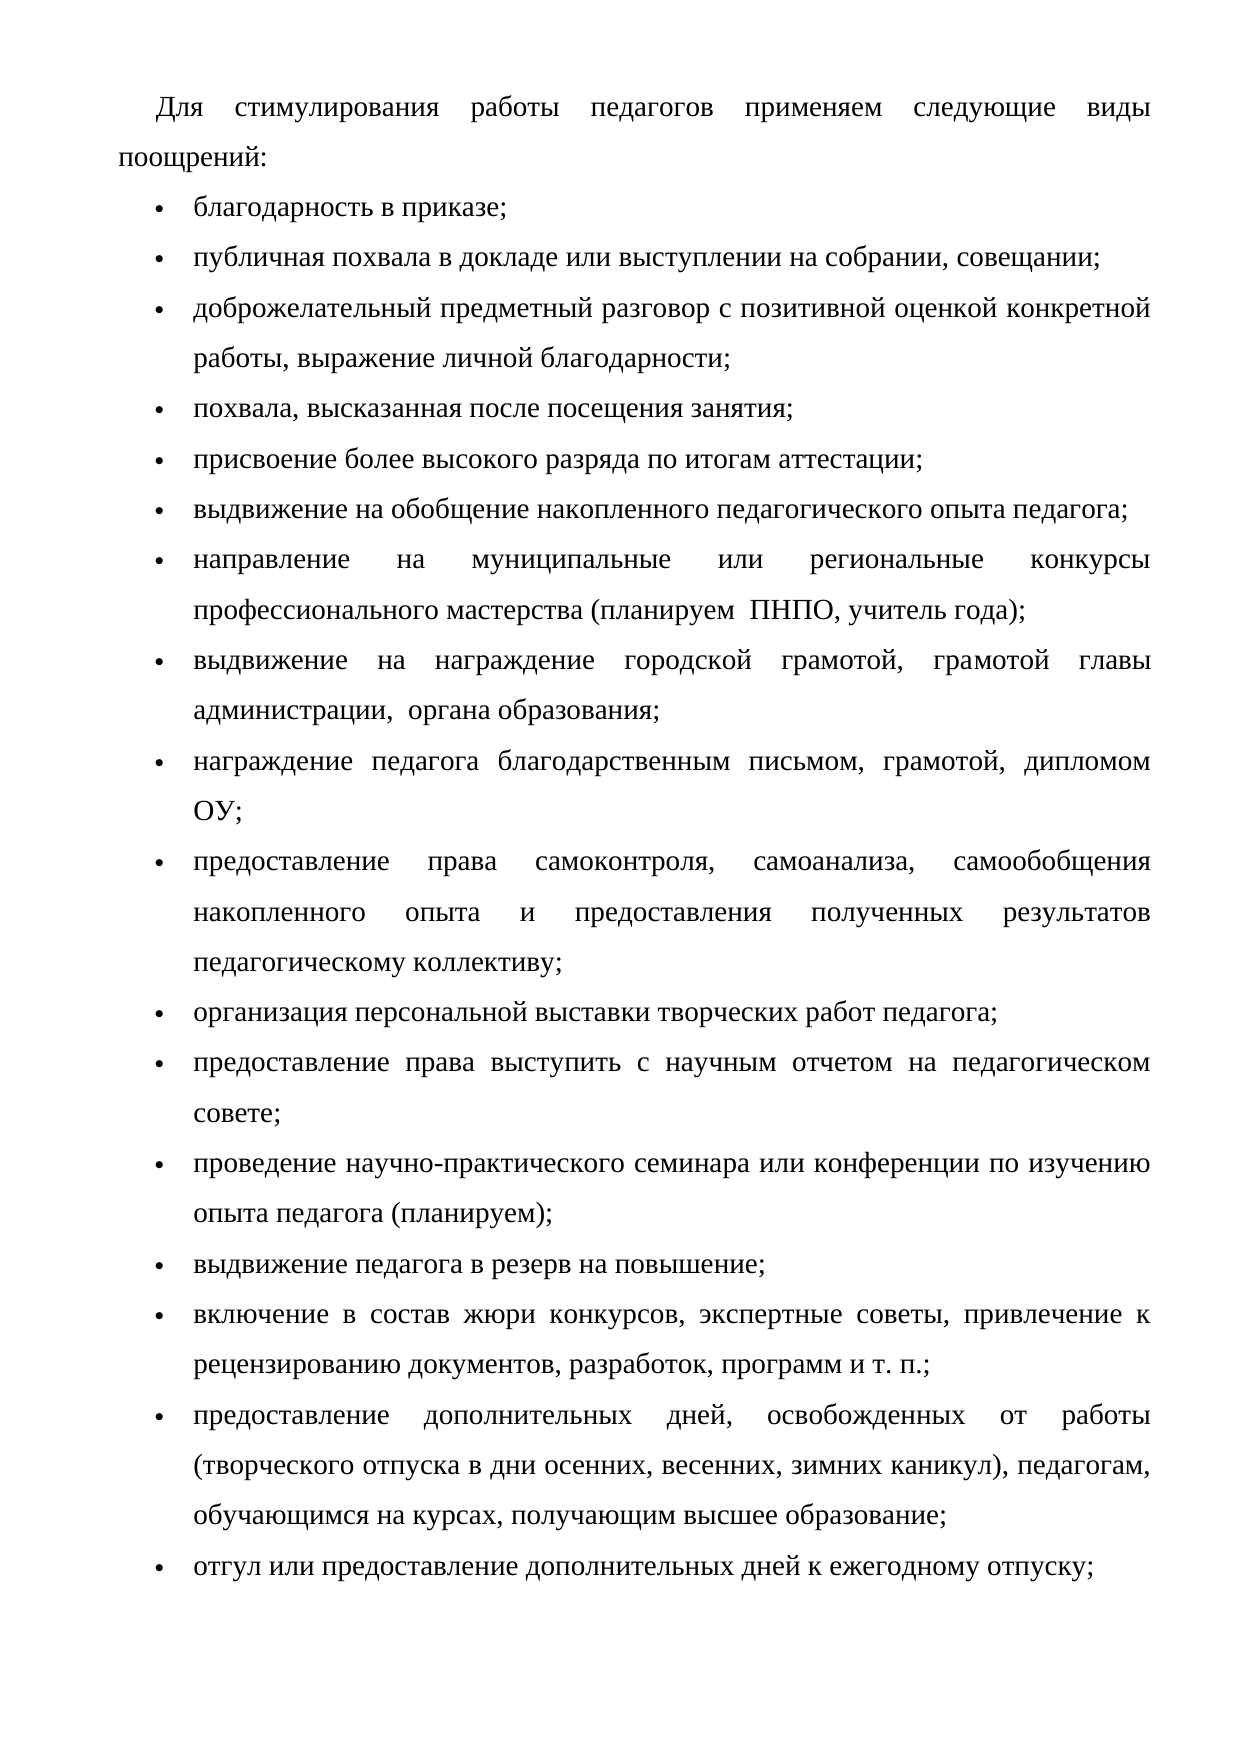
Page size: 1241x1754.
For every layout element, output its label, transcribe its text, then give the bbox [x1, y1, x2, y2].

list выдвижение на награждение городской грамотой, грамотой главы администрации, органа образования; [156, 642, 1152, 726]
list благодарность в приказе; [156, 189, 1152, 223]
list организация персональной выставки творческих работ педагога; [156, 994, 1152, 1028]
list присвоение более высокого разряда по итогам аттестации; [156, 441, 1152, 474]
list публичная похвала в докладе или выступлении на собрании, совещании; [156, 239, 1152, 273]
list награждение педагога благодарственным письмом, грамотой, дипломом ОУ; [156, 743, 1152, 827]
list выдвижение педагога в резерв на повышение; [156, 1246, 1152, 1279]
list предоставление дополнительных дней, освобожденных от работы (творческого отпуска в дни осенних, весенних, зимних каникул), педагогам, обучающимся на курсах, получающим высшее образование; [156, 1397, 1152, 1531]
text Для стимулирования работы педагогов применяем следующие виды поощрений: [118, 89, 1152, 172]
list похвала, высказанная после посещения занятия; [156, 391, 1152, 424]
list доброжелательный предметный разговор с позитивной оценкой конкретной работы, выражение личной благодарности; [156, 290, 1152, 374]
list проведение научно-практического семинара или конференции по изучению опыта педагога (планируем); [156, 1145, 1152, 1229]
list отгул или предоставление дополнительных дней к ежегодному отпуску; [156, 1548, 1152, 1581]
list предоставление права самоконтроля, самоанализа, самообобщения накопленного опыта и предоставления полученных результатов педагогическому коллективу; [156, 843, 1152, 977]
list предоставление права выступить с научным отчетом на педагогическом совете; [156, 1044, 1152, 1128]
list включение в состав жюри конкурсов, экспертные советы, привлечение к рецензированию документов, разработок, программ и т. п.; [156, 1296, 1152, 1380]
list направление на муниципальные или региональные конкурсы профессионального мастерства (планируем ПНПО, учитель года); [156, 541, 1152, 625]
list выдвижение на обобщение накопленного педагогического опыта педагога; [156, 491, 1152, 525]
